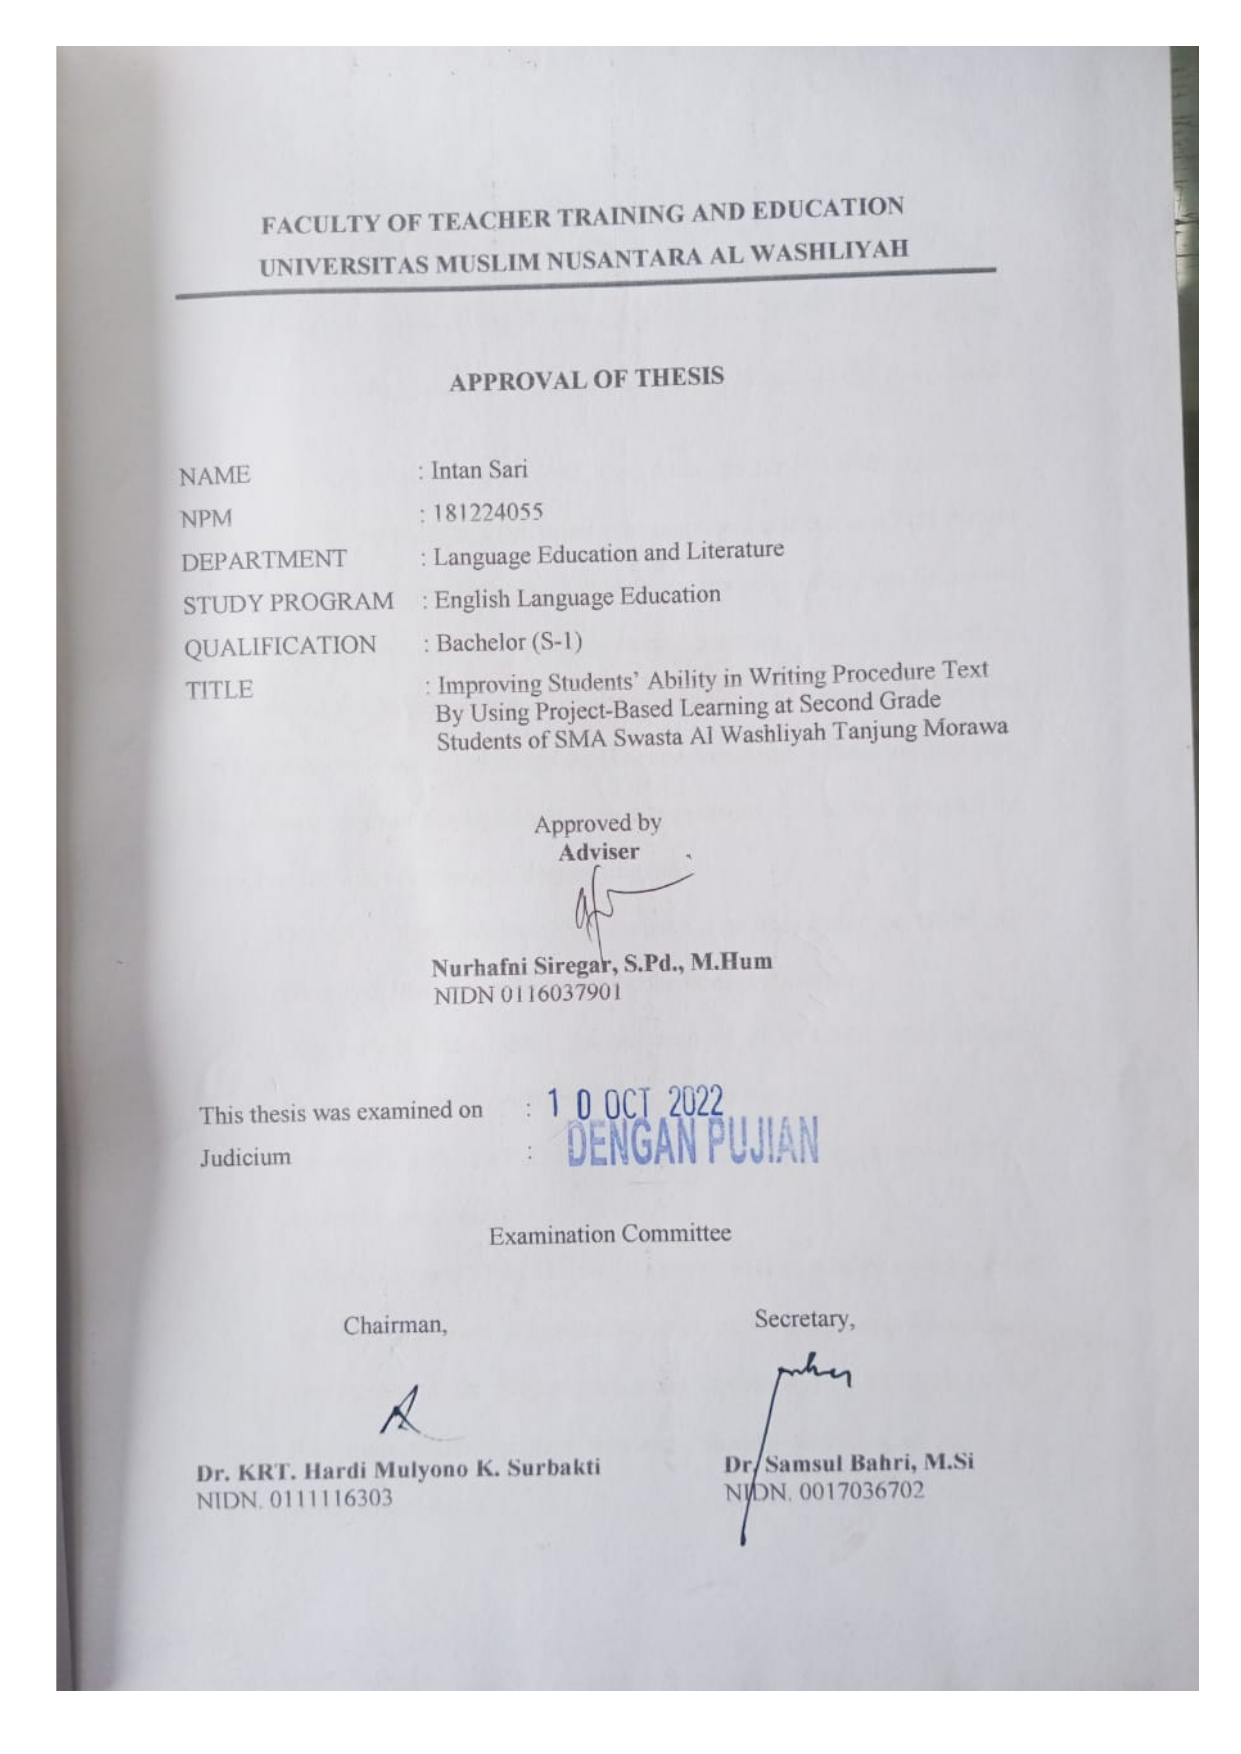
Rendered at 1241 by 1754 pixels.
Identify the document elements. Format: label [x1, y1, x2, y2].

picture [56, 46, 1199, 1691]
